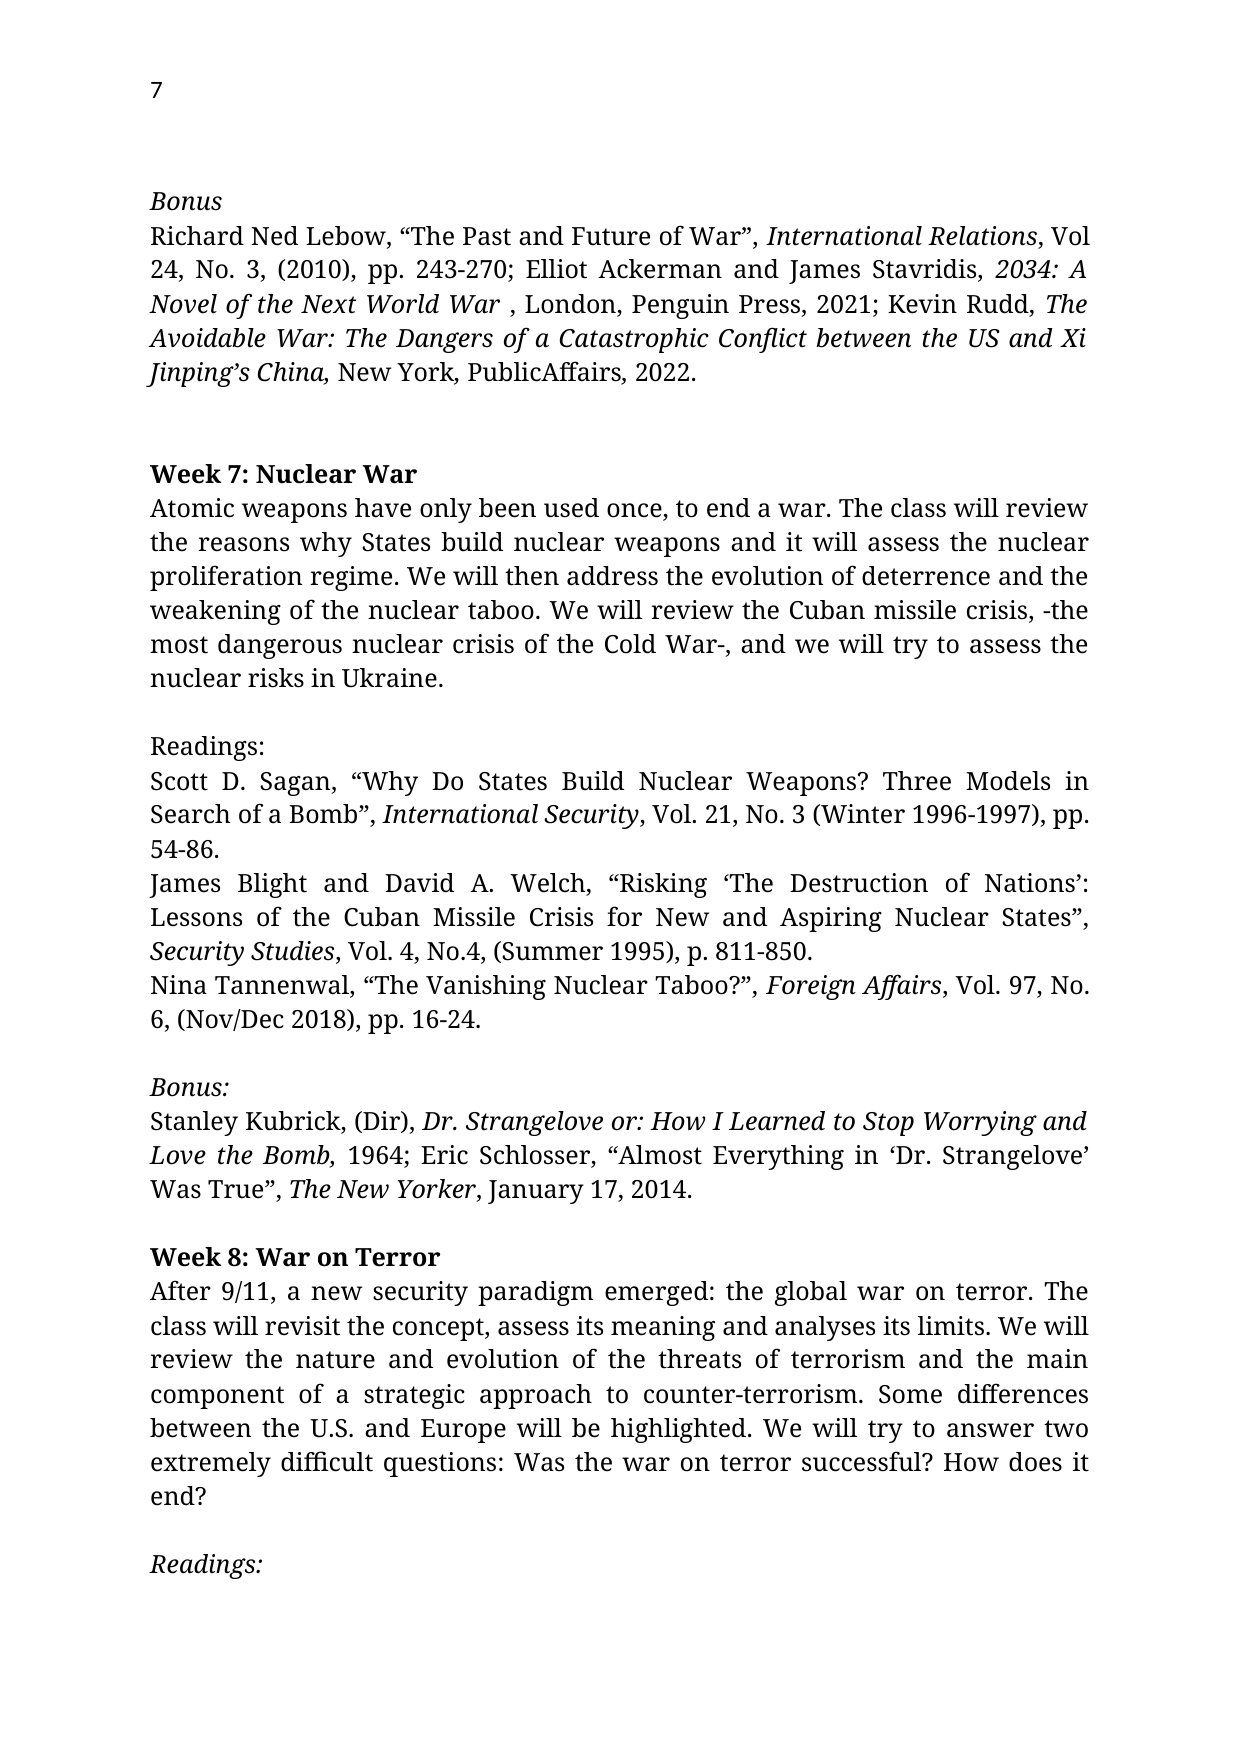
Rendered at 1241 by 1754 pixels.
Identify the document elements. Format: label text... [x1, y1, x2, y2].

text Atomic weapons have only been used once, to end a war. The class will review the reasons why States build nuclear weapons and it will assess the nuclear proliferation regime. We will then address the evolution of deterrence and the weakening of the nuclear taboo. We will review the Cuban missile crisis, -the most dangerous nuclear crisis of the Cold War-, and we will try to assess the nuclear risks in Ukraine. [150, 491, 1090, 695]
text After 9/11, a new security paradigm emerged: the global war on terror. The class will revisit the concept, assess its meaning and analyses its limits. We will review the nature and evolution of the threats of terrorism and the main component of a strategic approach to counter-terrorism. Some differences between the U.S. and Europe will be highlighted. We will try to answer two extremely difficult questions: Was the war on terror successful? How does it end? [150, 1274, 1090, 1512]
text Bonus [150, 184, 1090, 218]
text Readings: [150, 729, 1090, 763]
text Week 8: War on Terror [150, 1240, 1090, 1274]
text Stanley Kubrick, (Dir), Dr. Strangelove or: How I Learned to Stop Worrying and Love the Bomb, 1964; Eric Schlosser, “Almost Everything in ‘Dr. Strangelove’ Was True”, The New Yorker, January 17, 2014. [150, 1104, 1090, 1206]
text James Blight and David A. Welch, “Risking ‘The Destruction of Nations’: Lessons of the Cuban Missile Crisis for New and Aspiring Nuclear States”, Security Studies, Vol. 4, No.4, (Summer 1995), p. 811-850. [150, 865, 1090, 967]
text Richard Ned Lebow, “The Past and Future of War”, International Relations, Vol 24, No. 3, (2010), pp. 243-270; Elliot Ackerman and James Stavridis, 2034: A Novel of the Next World War , London, Penguin Press, 2021; Kevin Rudd, The Avoidable War: The Dangers of a Catastrophic Conflict between the US and Xi Jinping’s China, New York, PublicAffairs, 2022. [150, 218, 1090, 388]
text Week 7: Nuclear War [150, 457, 1090, 491]
text Scott D. Sagan, “Why Do States Build Nuclear Weapons? Three Models in Search of a Bomb”, International Security, Vol. 21, No. 3 (Winter 1996-1997), pp. 54-86. [150, 763, 1090, 865]
text Bonus: [150, 1070, 1090, 1104]
text Readings: [150, 1547, 1090, 1581]
text Nina Tannenwal, “The Vanishing Nuclear Taboo?”, Foreign Affairs, Vol. 97, No. 6, (Nov/Dec 2018), pp. 16-24. [150, 967, 1090, 1036]
